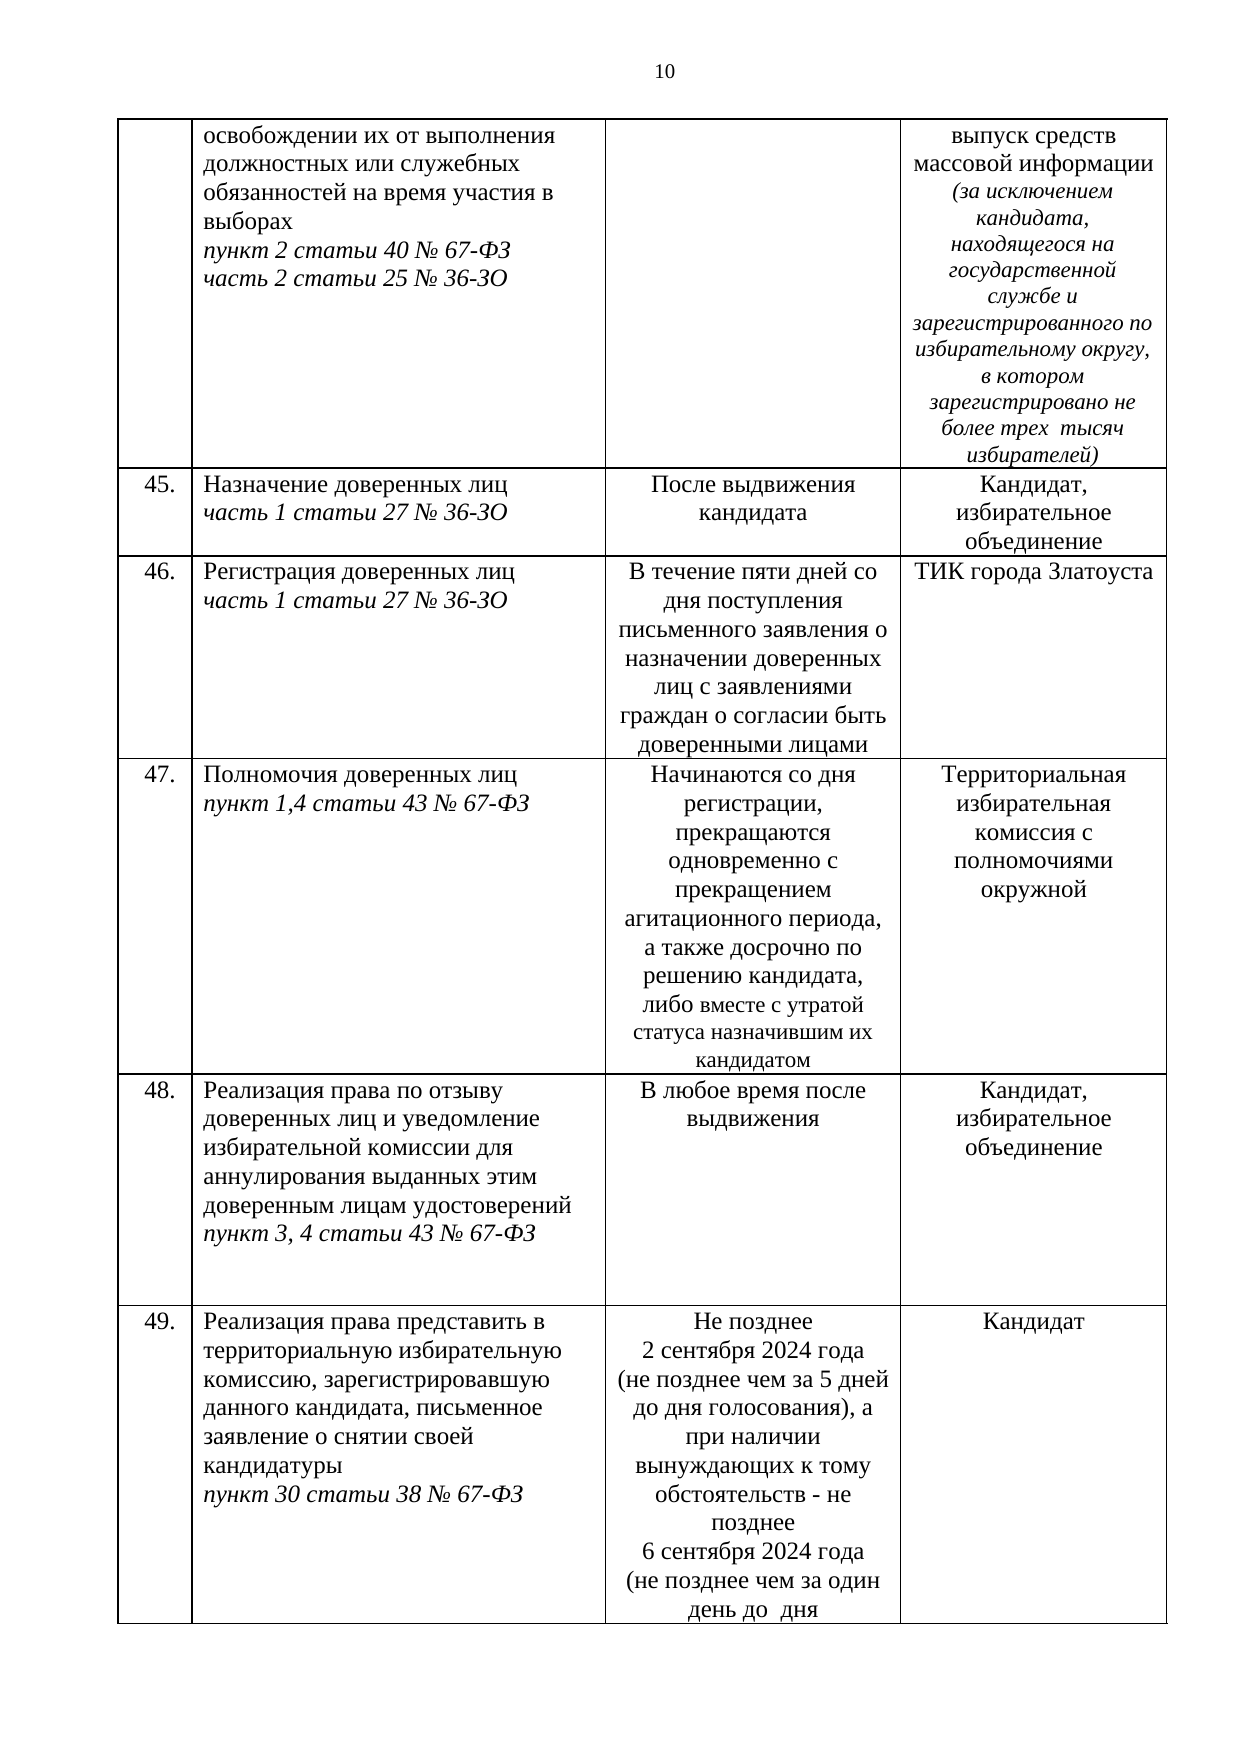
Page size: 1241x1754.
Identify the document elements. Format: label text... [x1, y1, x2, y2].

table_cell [193, 120, 605, 467]
table_cell Регистрация доверенных лиц часть 1 статьи 27 № 36-ЗО [193, 557, 605, 758]
table_cell Начинаются со дня регистрации, прекращаются одновременно с прекращением агитационного периода, а также досрочно по решению кандидата, либо вместе с утратой статуса назначившим их кандидатом [606, 759, 900, 1073]
table_cell ТИК города Златоуста [901, 557, 1166, 758]
table_cell [119, 120, 191, 467]
table_cell [119, 1075, 191, 1305]
table_cell Территориальная избирательная комиссия с полномочиями окружной [901, 759, 1166, 1073]
table_cell Полномочия доверенных лиц пункт 1,4 статьи 43 № 67-ФЗ [193, 759, 605, 1073]
table_cell После выдвижения кандидата [606, 469, 900, 555]
table_cell [119, 469, 191, 555]
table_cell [193, 1306, 605, 1622]
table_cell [606, 120, 900, 467]
table_cell В течение пяти дней со дня поступления письменного заявления о назначении доверенных лиц с заявлениями граждан о согласии быть доверенными лицами [606, 557, 900, 758]
table_cell В любое время после выдвижения [606, 1075, 900, 1305]
table_cell Кандидат, избирательное объединение [901, 1075, 1166, 1305]
table_cell Кандидат [901, 1306, 1166, 1622]
table_cell [119, 557, 191, 758]
table_cell [119, 1306, 191, 1622]
table_cell Назначение доверенных лиц часть 1 статьи 27 № 36-ЗО [193, 469, 605, 555]
table_cell Кандидат, избирательное объединение [901, 469, 1166, 555]
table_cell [606, 1306, 900, 1622]
table_cell [119, 759, 191, 1073]
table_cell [901, 120, 1166, 467]
table_cell Реализация права по отзыву доверенных лиц и уведомление избирательной комиссии для аннулирования выданных этим доверенным лицам удостоверений пункт 3, 4 статьи 43 № 67-ФЗ [193, 1075, 605, 1305]
